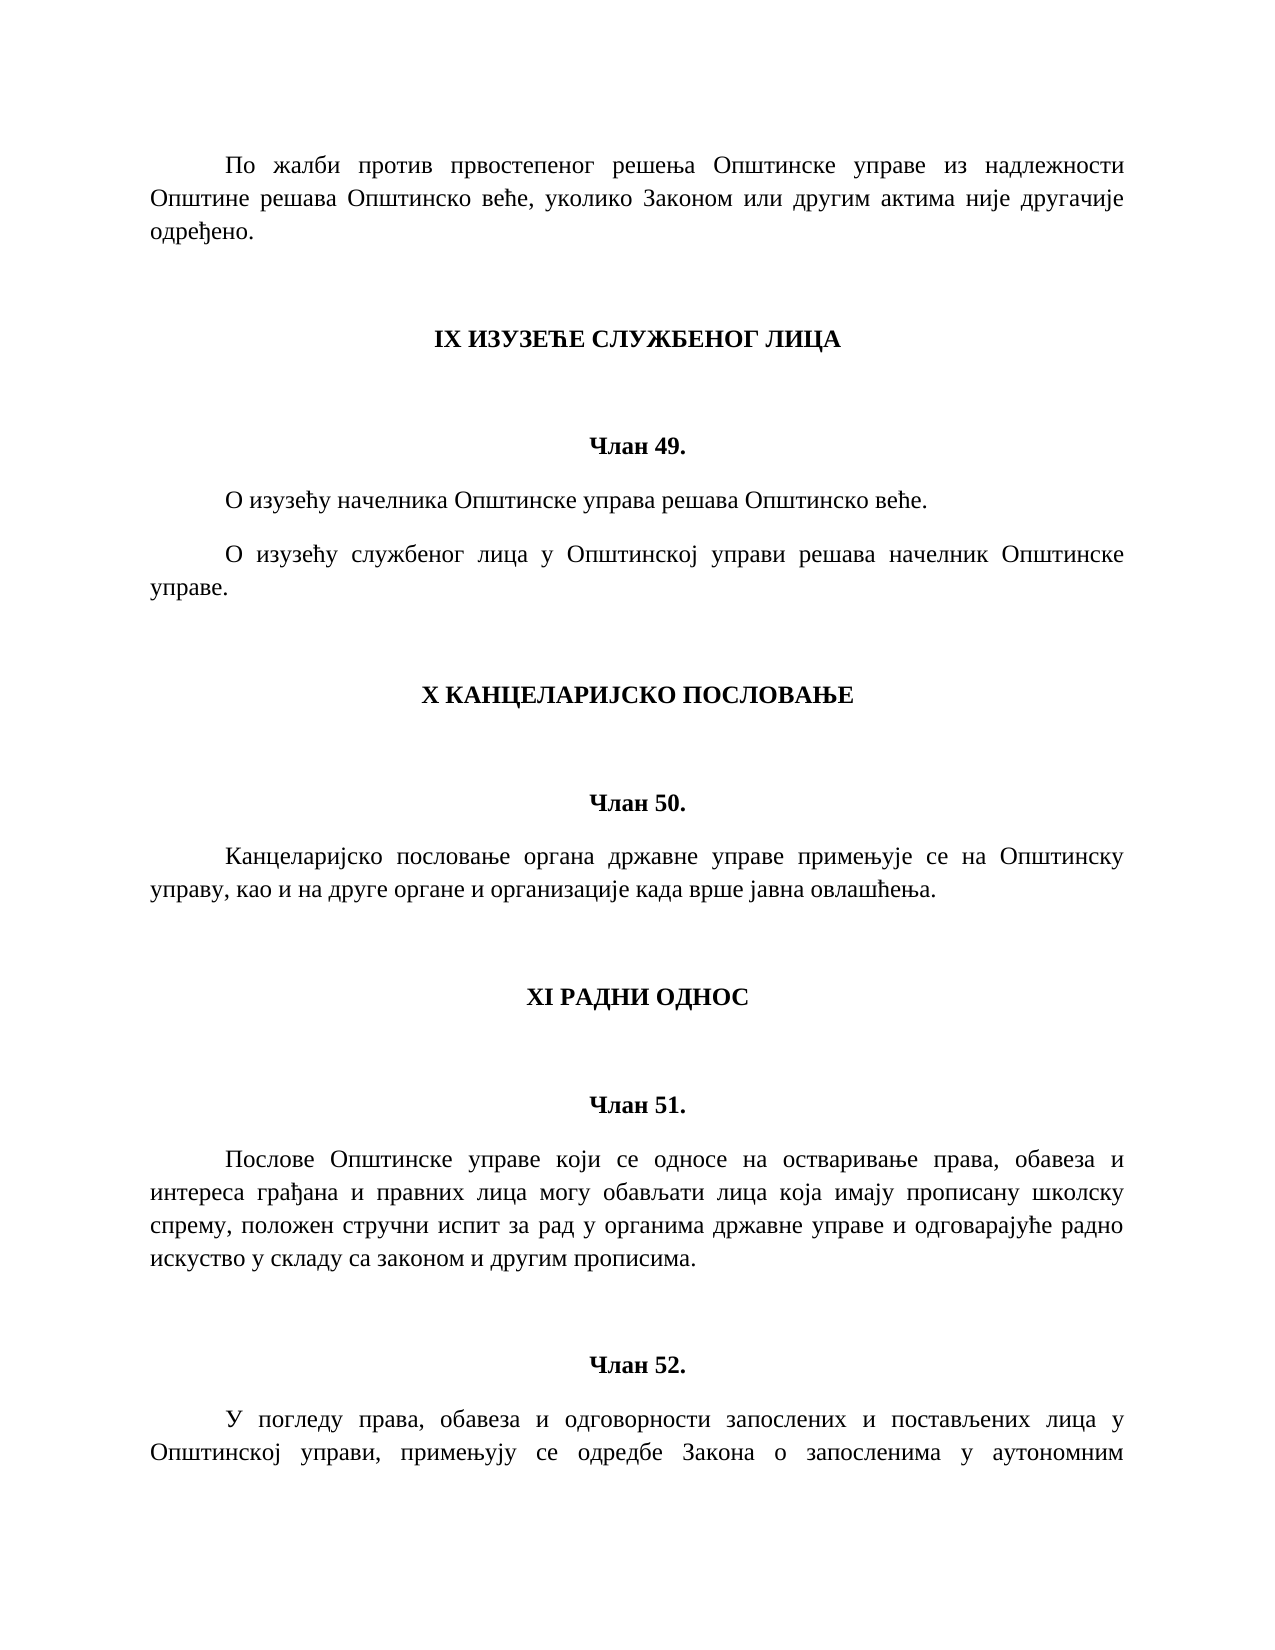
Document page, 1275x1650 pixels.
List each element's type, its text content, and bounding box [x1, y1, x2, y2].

text О изузећу службеног лица у Општинској управи решава начелник Општинске управе. [150, 539, 1125, 601]
text Канцеларијско пословање органа државне управе примењује се на Општинску управу, као и на друге органе и организације када врше јавна овлашћења. [150, 841, 1125, 903]
text Члан 49. [150, 431, 1125, 460]
text Послове Општинске управе који се односе на остваривање права, обавеза и интереса грађана и правних лица могу обављати лица која имају прописану школску спрему, положен стручни испит за рад у органима државне управе и одговарајуће радно искуство у складу са законом и другим прописима. [150, 1144, 1125, 1272]
text Члан 50. [150, 788, 1125, 816]
text По жалби против првостепеног решења Општинске управе из надлежности Општине решава Општинско веће, уколико Законом или другим актима није другачије одређено. [150, 150, 1125, 245]
text Члан 51. [150, 1090, 1125, 1119]
text XI РАДНИ ОДНОС [150, 982, 1125, 1011]
text Члан 52. [150, 1351, 1125, 1379]
text IX ИЗУЗЕЋЕ СЛУЖБЕНОГ ЛИЦА [150, 324, 1125, 352]
text X КАНЦЕЛАРИЈСКО ПОСЛОВАЊЕ [150, 680, 1125, 709]
text О изузећу начелника Општинске управа решава Општинско веће. [150, 485, 1125, 514]
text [150, 1404, 1125, 1466]
